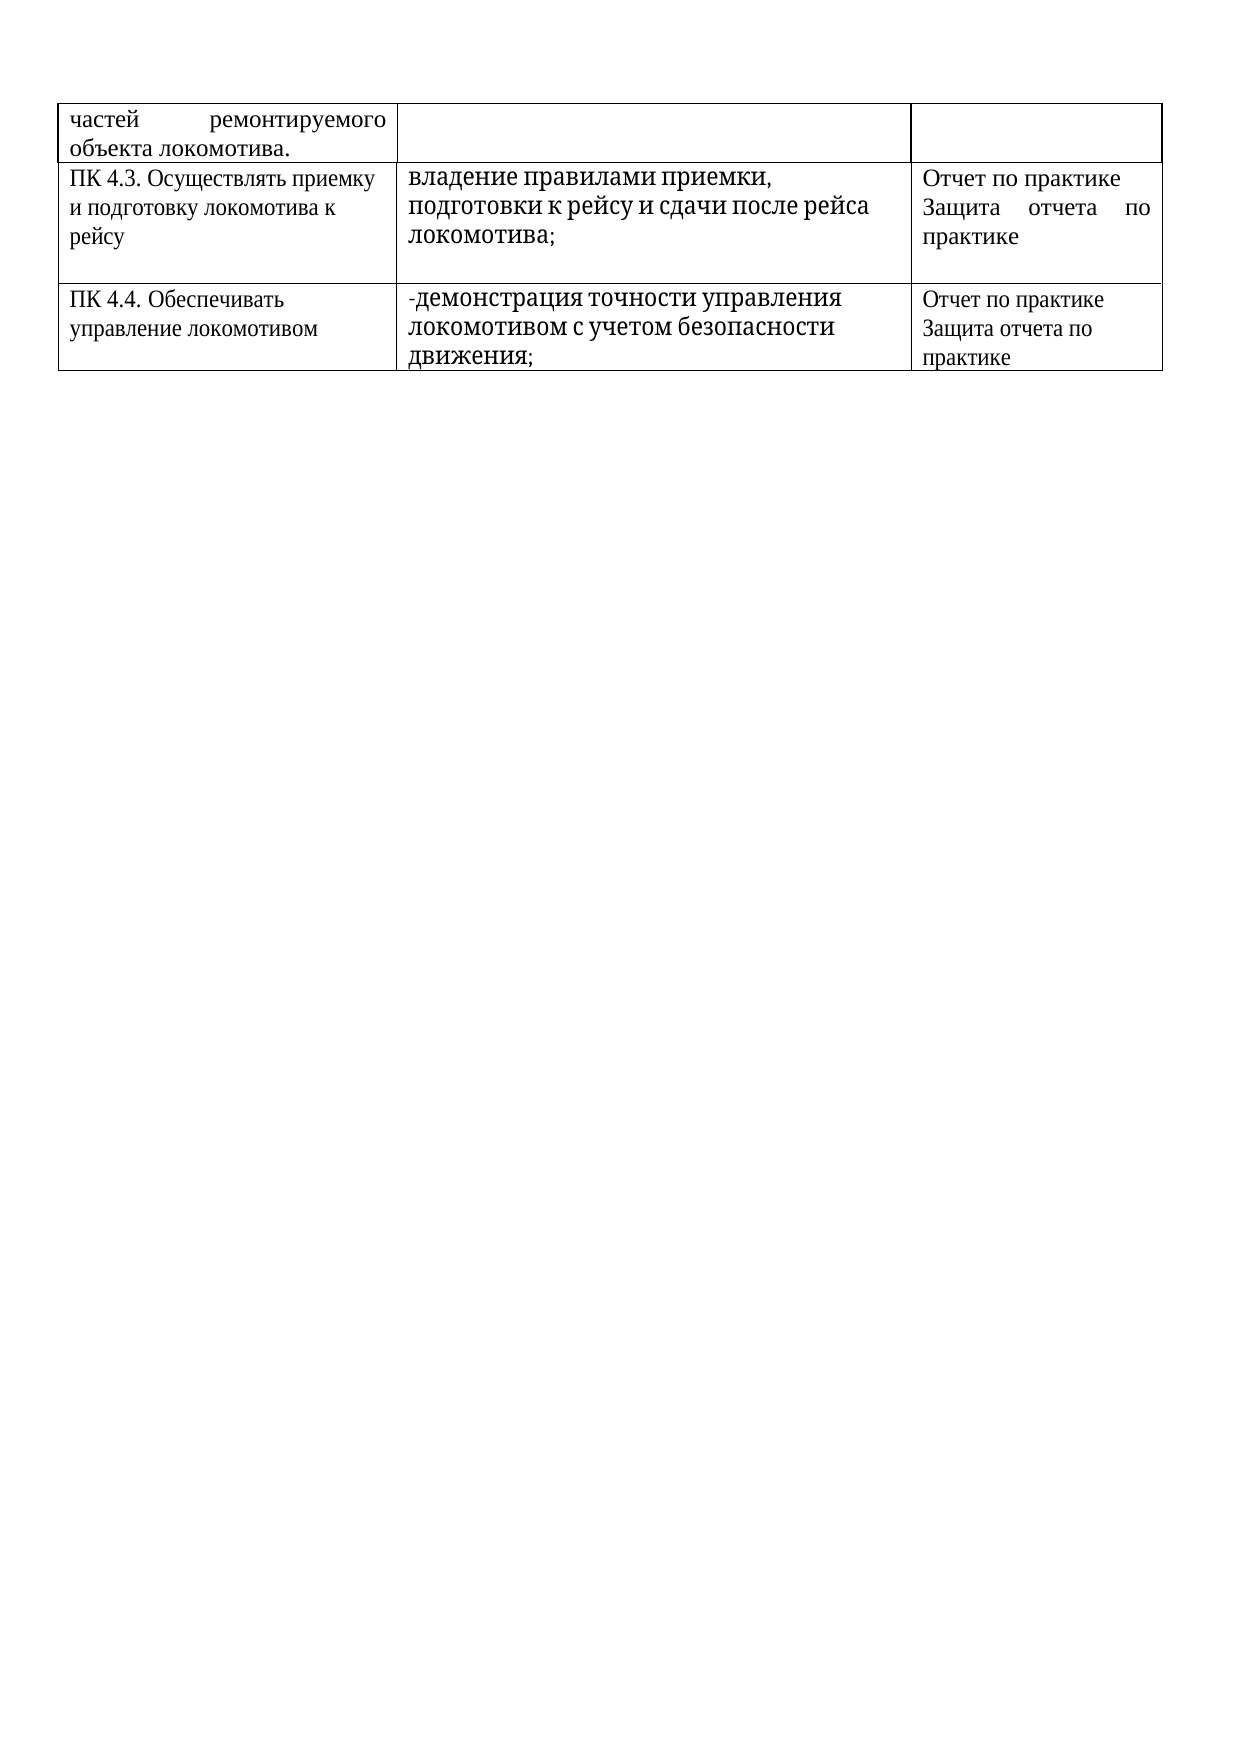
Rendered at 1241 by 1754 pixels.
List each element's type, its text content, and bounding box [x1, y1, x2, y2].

table_cell владение правилами приемки, подготовки к рейсу и сдачи после рейса локомотива; [397, 163, 911, 283]
table_cell Отчет по практике Защита отчета по практике [912, 163, 1162, 283]
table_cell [59, 104, 397, 162]
table_cell ПК 4.4. Обеспечивать управление локомотивом [59, 284, 396, 370]
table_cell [912, 104, 1161, 162]
table_cell ПК 4.3. Осуществлять приемку и подготовку локомотива к рейсу [59, 163, 396, 283]
table_cell Отчет по практике Защита отчета по практике [912, 283, 1162, 370]
table_cell -демонстрация точности управления локомотивом с учетом безопасности движения; [397, 284, 911, 370]
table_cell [398, 104, 910, 162]
